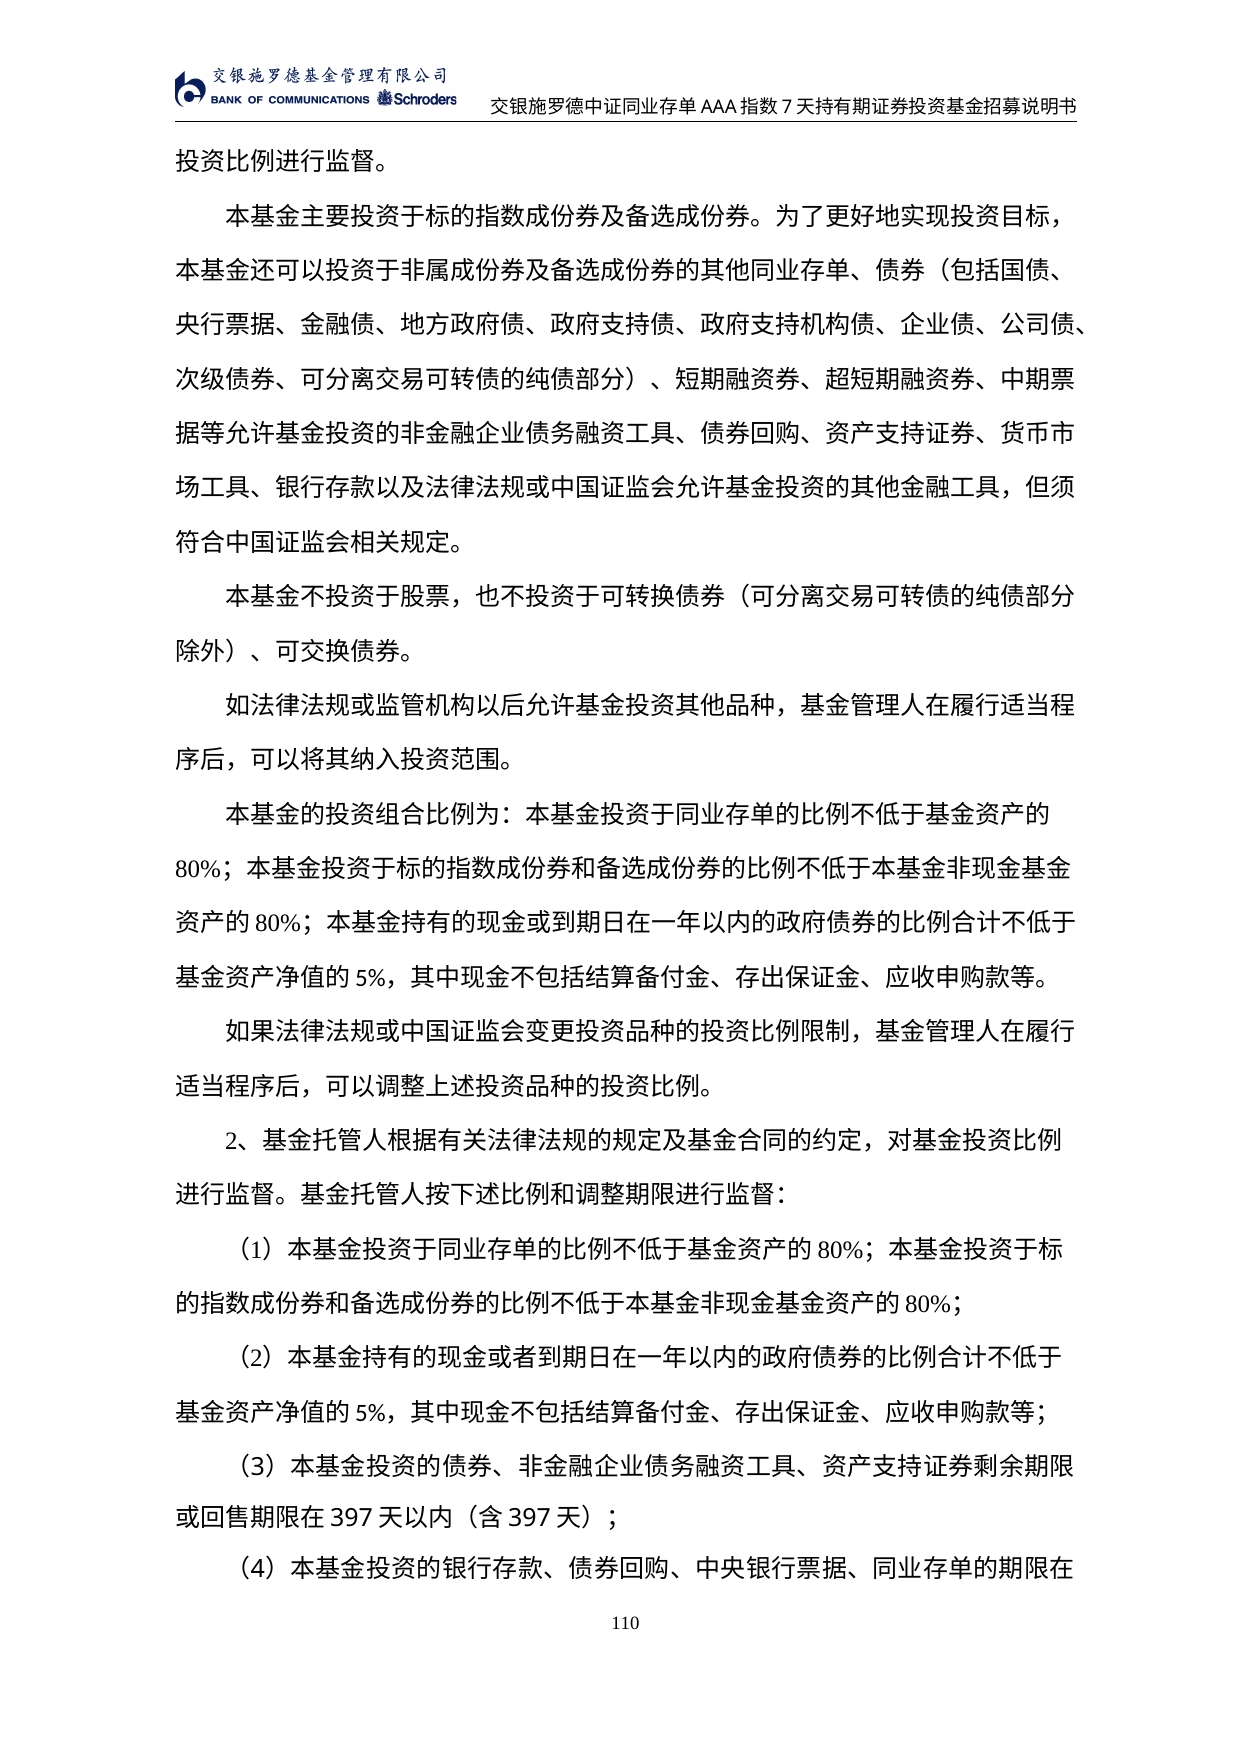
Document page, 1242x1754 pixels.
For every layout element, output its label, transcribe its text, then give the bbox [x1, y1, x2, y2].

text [175, 1548, 1077, 1584]
picture [175, 67, 457, 107]
text 2、基金托管人根据有关法律法规的规定及基金合同的约定，对基金投资比例进行监督。基金托管人按下述比例和调整期限进行监督： [175, 1120, 1077, 1211]
text （2）本基金持有的现金或者到期日在一年以内的政府债券的比例合计不低于基金资产净值的5%，其中现金不包括结算备付金、存出保证金、应收申购款等； [175, 1338, 1077, 1428]
text 本基金主要投资于标的指数成份券及备选成份券。为了更好地实现投资目标，本基金还可以投资于非属成份券及备选成份券的其他同业存单、债券（包括国债、央行票据、金融债、地方政府债、政府支持债、政府支持机构债、企业债、公司债、次级债券、可分离交易可转债的纯债部分）、短期融资券、超短期融资券、中期票据等允许基金投资的非金融企业债务融资工具、债券回购、资产支持证券、货币市场工具、银行存款以及法律法规或中国证监会允许基金投资的其他金融工具，但须符合中国证监会相关规定。 [175, 196, 1077, 558]
text 本基金不投资于股票，也不投资于可转换债券（可分离交易可转债的纯债部分除外）、可交换债券。 [175, 577, 1077, 667]
text 如法律法规或监管机构以后允许基金投资其他品种，基金管理人在履行适当程序后，可以将其纳入投资范围。 [175, 685, 1077, 776]
text （3）本基金投资的债券、非金融企业债务融资工具、资产支持证券剩余期限或回售期限在397天以内（含397天）； [175, 1447, 1077, 1534]
text （1）本基金投资于同业存单的比例不低于基金资产的80%；本基金投资于标的指数成份券和备选成份券的比例不低于本基金非现金基金资产的80%； [175, 1229, 1077, 1320]
text 本基金的投资组合比例为：本基金投资于同业存单的比例不低于基金资产的80%；本基金投资于标的指数成份券和备选成份券的比例不低于本基金非现金基金资产的80%；本基金持有的现金或到期日在一年以内的政府债券的比例合计不低于基金资产净值的5%，其中现金不包括结算备付金、存出保证金、应收申购款等。 [175, 794, 1077, 993]
text 如果法律法规或中国证监会变更投资品种的投资比例限制，基金管理人在履行适当程序后，可以调整上述投资品种的投资比例。 [175, 1012, 1077, 1102]
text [175, 142, 1077, 178]
